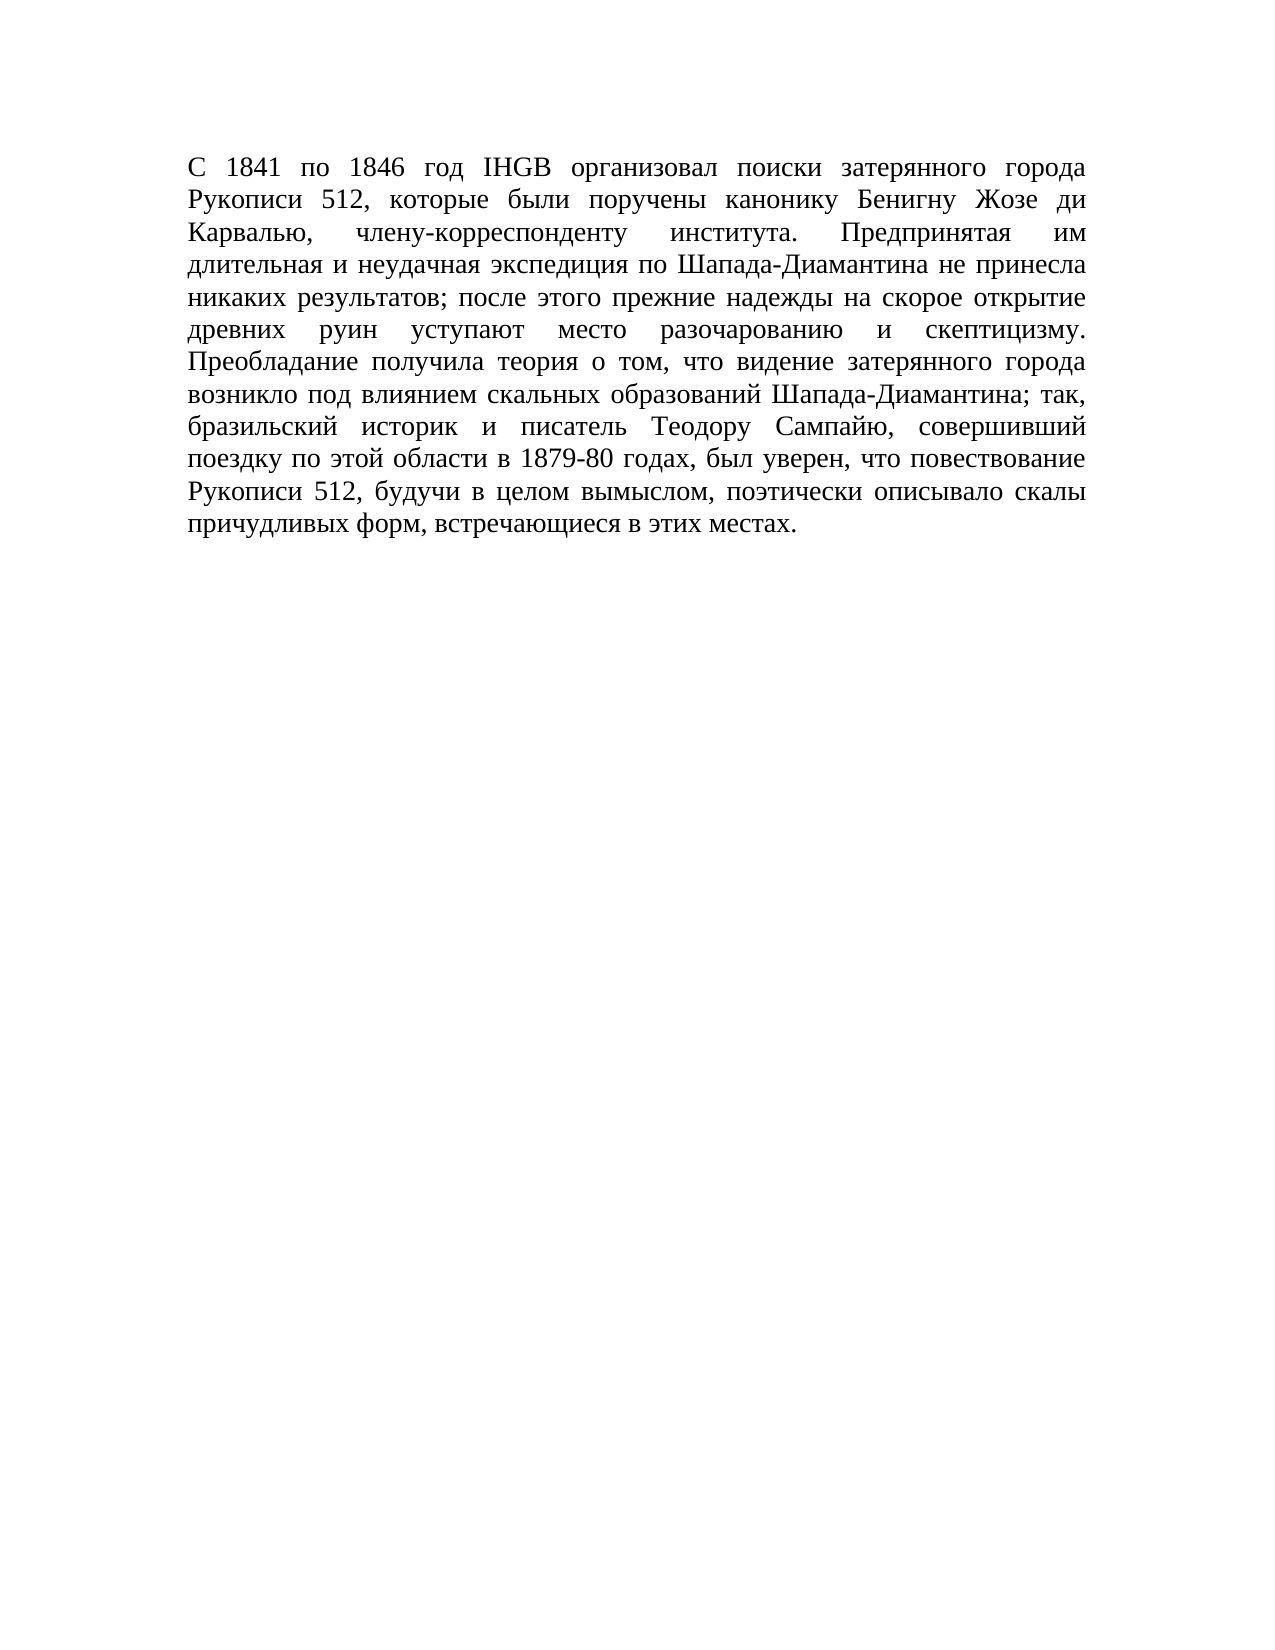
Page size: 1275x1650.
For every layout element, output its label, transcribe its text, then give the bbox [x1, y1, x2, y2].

text С 1841 по 1846 год IHGB организовал поиски затерянного города Рукописи 512, которые были поручены канонику Бенигну Жозе ди Карвалью, члену-корреспонденту института. Предпринятая им длительная и неудачная экспедиция по Шапада-Диамантина не принесла никаких результатов; после этого прежние надежды на скорое открытие древних руин уступают место разочарованию и скептицизму. Преобладание получила теория о том, что видение затерянного города возникло под влиянием скальных образований Шапада-Диамантина; так, бразильский историк и писатель Теодору Сампайю, совершивший поездку по этой области в 1879-80 годах, был уверен, что повествование Рукописи 512, будучи в целом вымыслом, поэтически описывало скалы причудливых форм, встречающиеся в этих местах. [187, 150, 1087, 539]
